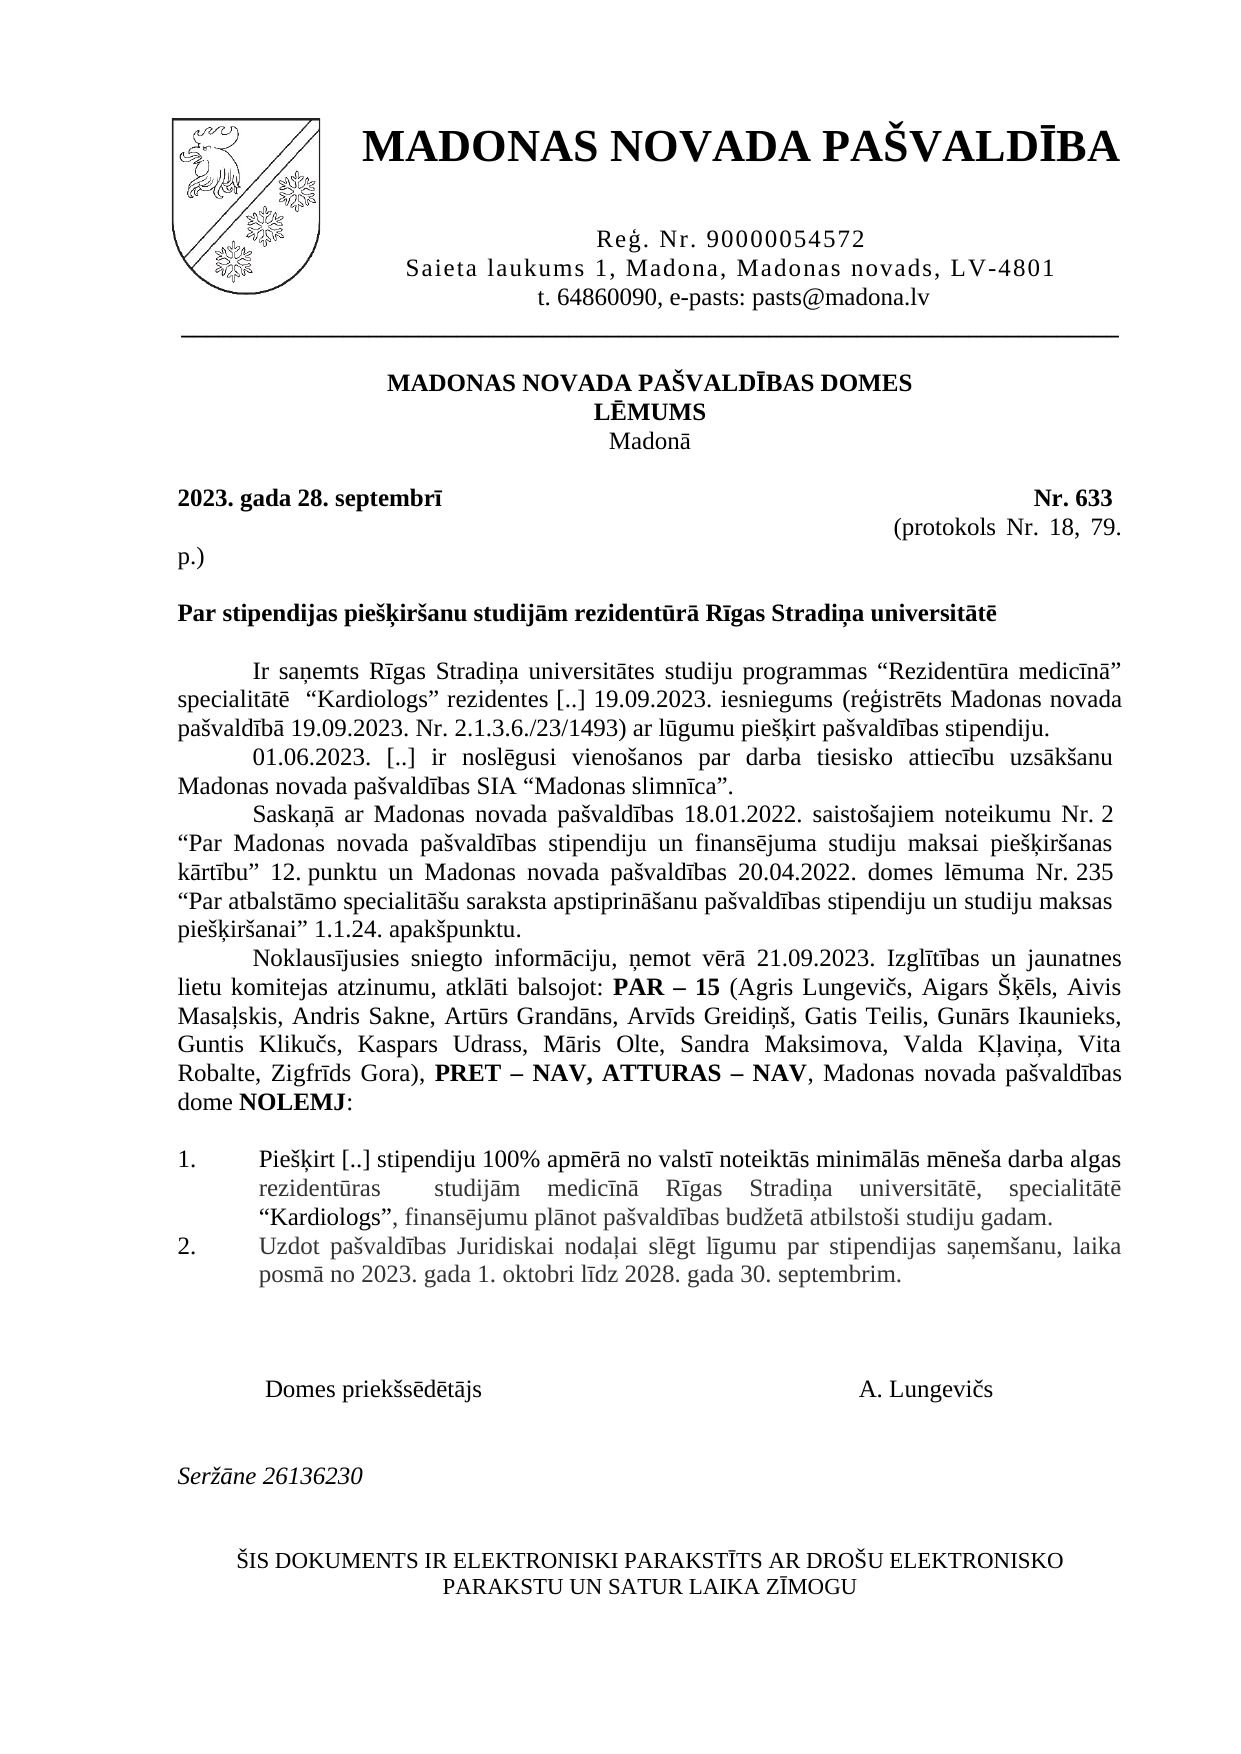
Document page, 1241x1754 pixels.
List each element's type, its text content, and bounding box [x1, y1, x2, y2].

picture [171, 118, 321, 295]
text Par stipendijas piešķiršanu studijām rezidentūrā Rīgas Stradiņa universitātē [177, 598, 1122, 627]
text Ir saņemts Rīgas Stradiņa universitātes studiju programmas “Rezidentūra medicīnā” specialitātē “Kardiologs” rezidentes [..] 19.09.2023. iesniegums (reģistrēts Madonas novada pašvaldībā 19.09.2023. Nr. 2.1.3.6./23/1493) ar lūgumu piešķirt pašvaldības stipendiju. [177, 656, 1122, 742]
text ŠIS DOKUMENTS IR ELEKTRONISKI PARAKSTĪTS AR DROŠU ELEKTRONISKO PARAKSTU UN SATUR LAIKA ZĪMOGU [178, 1547, 1122, 1600]
text 01.06.2023. [..] ir noslēgusi vienošanos par darba tiesisko attiecību uzsākšanu Madonas novada pašvaldības SIA “Madonas slimnīca”. [177, 742, 1113, 799]
text Noklausījusies sniegto informāciju, ņemot vērā 21.09.2023. Izglītības un jaunatnes lietu komitejas atzinumu, atklāti balsojot: PAR – 15 (Agris Lungevičs, Aigars Šķēls, Aivis Masaļskis, Andris Sakne, Artūrs Grandāns, Arvīds Greidiņš, Gatis Teilis, Gunārs Ikaunieks, Guntis Klikučs, Kaspars Udrass, Māris Olte, Sandra Maksimova, Valda Kļaviņa, Vita Robalte, Zigfrīds Gora), PRET – NAV, ATTURAS – NAV, Madonas novada pašvaldības dome NOLEMJ: [177, 943, 1122, 1116]
text Domes priekšsēdētājs A. Lungevičs [177, 1374, 1122, 1403]
text MADONAS NOVADA PAŠVALDĪBAS DOMES [177, 368, 1122, 397]
text Saskaņā ar Madonas novada pašvaldības 18.01.2022. saistošajiem noteikumu Nr. 2 “Par Madonas novada pašvaldības stipendiju un finansējuma studiju maksai piešķiršanas kārtību” 12. punktu un Madonas novada pašvaldības 20.04.2022. domes lēmuma Nr. 235 “Par atbalstāmo specialitāšu saraksta apstiprināšanu pašvaldības stipendiju un studiju maksas piešķiršanai” 1.1.24. apakšpunktu. [177, 799, 1113, 943]
list Piešķirt [..] stipendiju 100% apmērā no valstī noteiktās minimālās mēneša darba algas rezidentūras studijām medicīnā Rīgas Stradiņa universitātē, specialitātē “Kardiologs”, finansējumu plānot pašvaldības budžetā atbilstoši studiju gadam. [177, 1144, 1122, 1231]
text Seržāne 26136230 [177, 1461, 1122, 1489]
text 2023. gada 28. septembrī Nr. 633 [177, 483, 1122, 512]
text MADONAS NOVADA PAŠVALDĪBA [321, 118, 1122, 171]
text LĒMUMS [177, 397, 1122, 426]
text Saieta laukums 1, Madona, Madonas novads, LV-4801 [321, 253, 1122, 282]
text (protokols Nr. 18, 79. p.) [177, 512, 1122, 569]
text Reģ. Nr. 90000054572 [321, 224, 1122, 253]
list Uzdot pašvaldības Juridiskai nodaļai slēgt līgumu par stipendijas saņemšanu, laika posmā no 2023. gada 1. oktobri līdz 2028. gada 30. septembrim. [177, 1231, 1122, 1288]
text Madonā [177, 426, 1122, 454]
text ___________________________________________________________________________ [177, 311, 1122, 339]
text t. 64860090, e-pasts: pasts@madona.lv [177, 282, 1122, 311]
